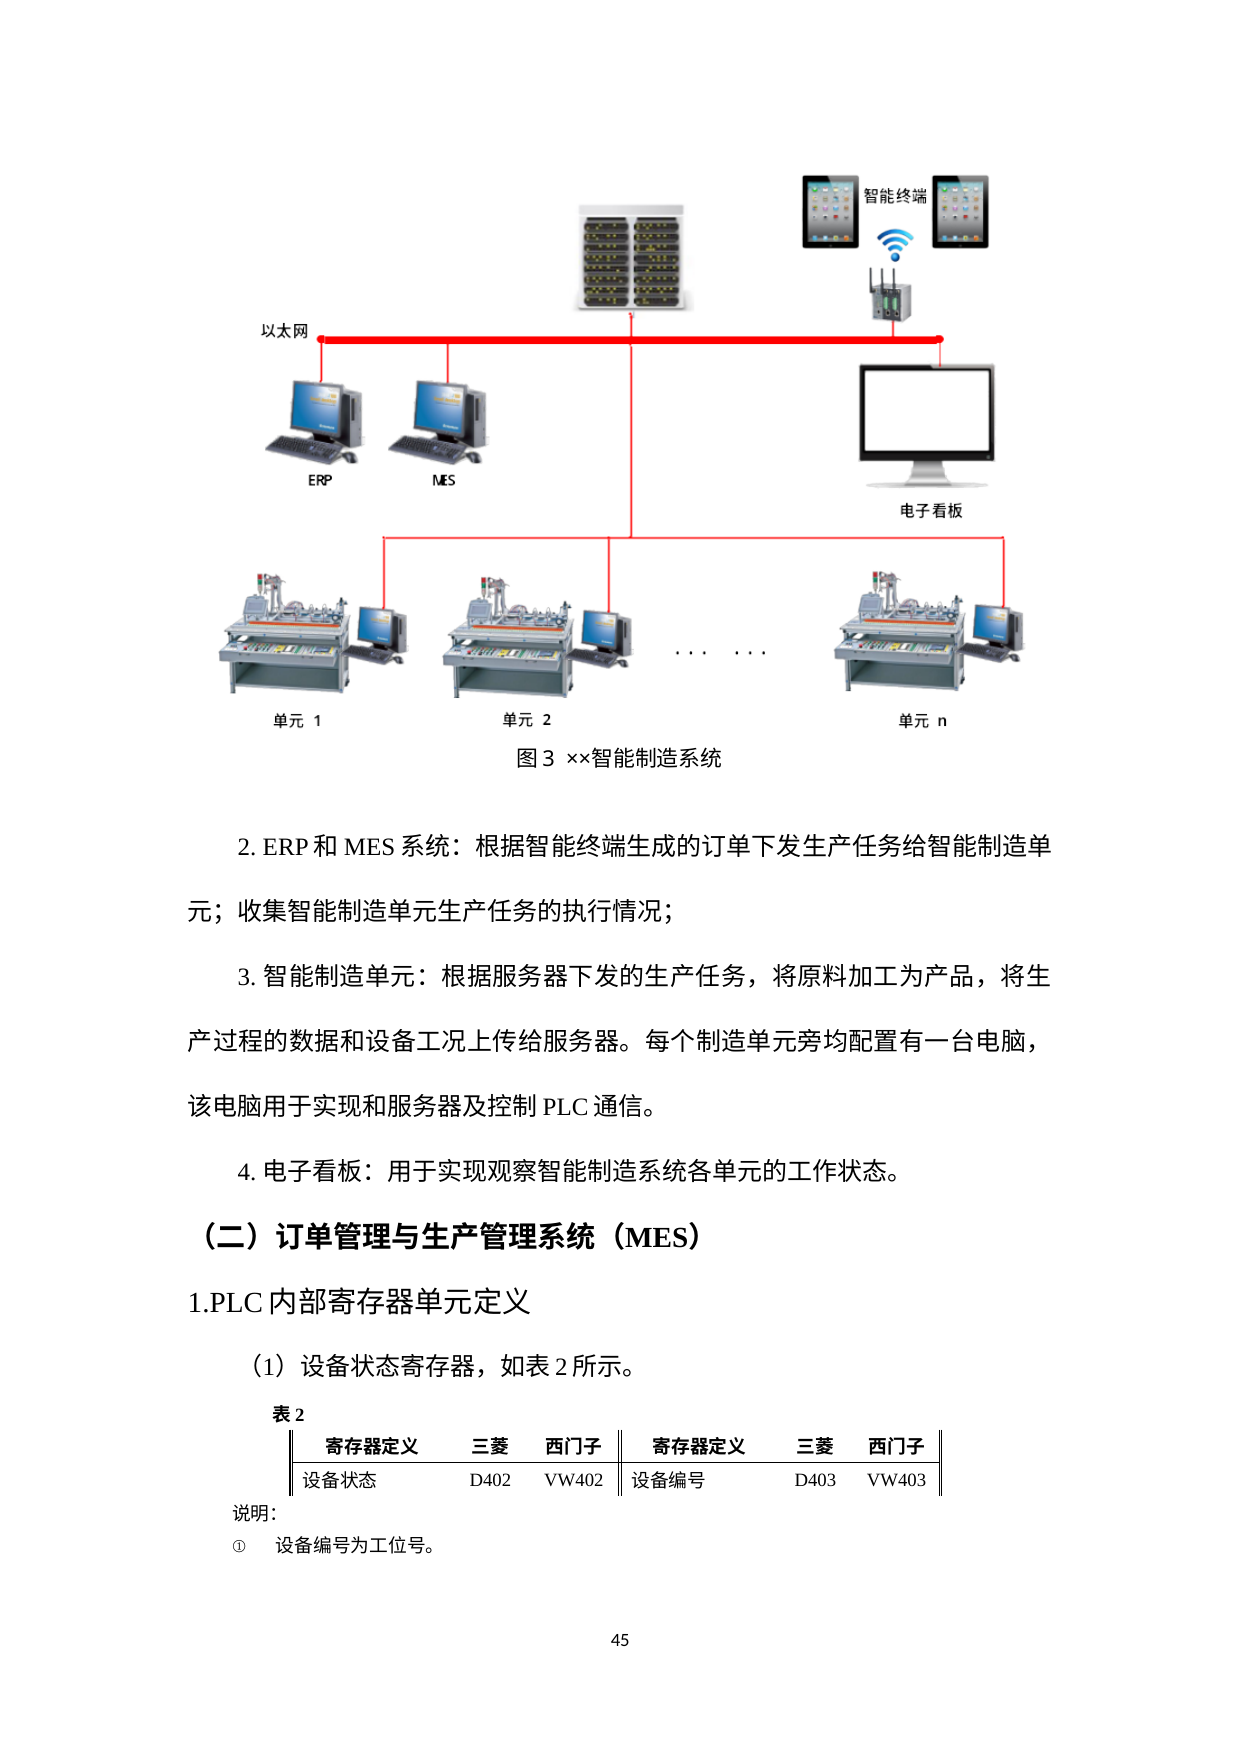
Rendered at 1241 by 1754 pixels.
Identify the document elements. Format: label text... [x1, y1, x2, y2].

text （1）设备状态寄存器，如表2所示。 [187, 1332, 1053, 1397]
table_cell VW403 [852, 1463, 939, 1496]
table_header 寄存器定义 [293, 1430, 453, 1462]
table_cell D403 [778, 1463, 852, 1496]
table_header 西门子 [852, 1430, 939, 1462]
table_header 寄存器定义 [622, 1430, 778, 1462]
text 表2 [187, 1397, 1053, 1429]
text 4. 电子看板：用于实现观察智能制造系统各单元的工作状态。 [187, 1137, 1053, 1202]
text 2. ERP和MES系统：根据智能终端生成的订单下发生产任务给智能制造单元；收集智能制造单元生产任务的执行情况； [187, 162, 1053, 942]
table_header 西门子 [527, 1430, 618, 1462]
table_header 三菱 [778, 1430, 852, 1462]
table_header 三菱 [453, 1430, 527, 1462]
table_cell D402 [453, 1463, 527, 1496]
text 1.PLC内部寄存器单元定义 [187, 1267, 1053, 1332]
table_cell 设备编号 [622, 1463, 778, 1496]
text 说明： [232, 1496, 1053, 1528]
table_cell 设备状态 [293, 1463, 453, 1496]
table_cell VW402 [527, 1463, 618, 1496]
text 3. 智能制造单元：根据服务器下发的生产任务，将原料加工为产品，将生产过程的数据和设备工况上传给服务器。每个制造单元旁均配置有一台电脑，该电脑用于实现和服务器及控制PLC通信。 [187, 942, 1053, 1137]
list 设备编号为工位号。 [232, 1528, 1053, 1561]
text （二）订单管理与生产管理系统（MES） [187, 1202, 1053, 1267]
